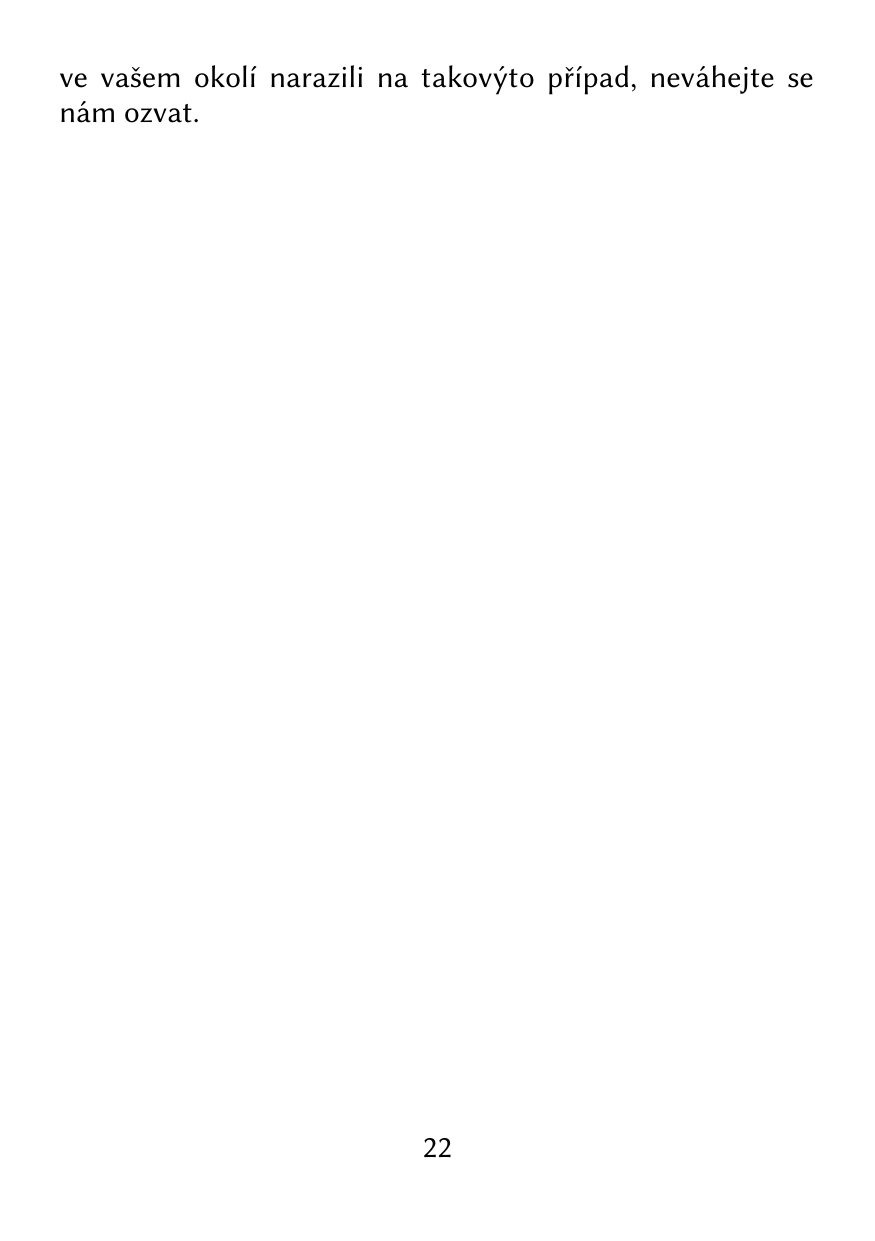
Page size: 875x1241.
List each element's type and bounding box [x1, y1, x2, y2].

text [59, 59, 815, 130]
